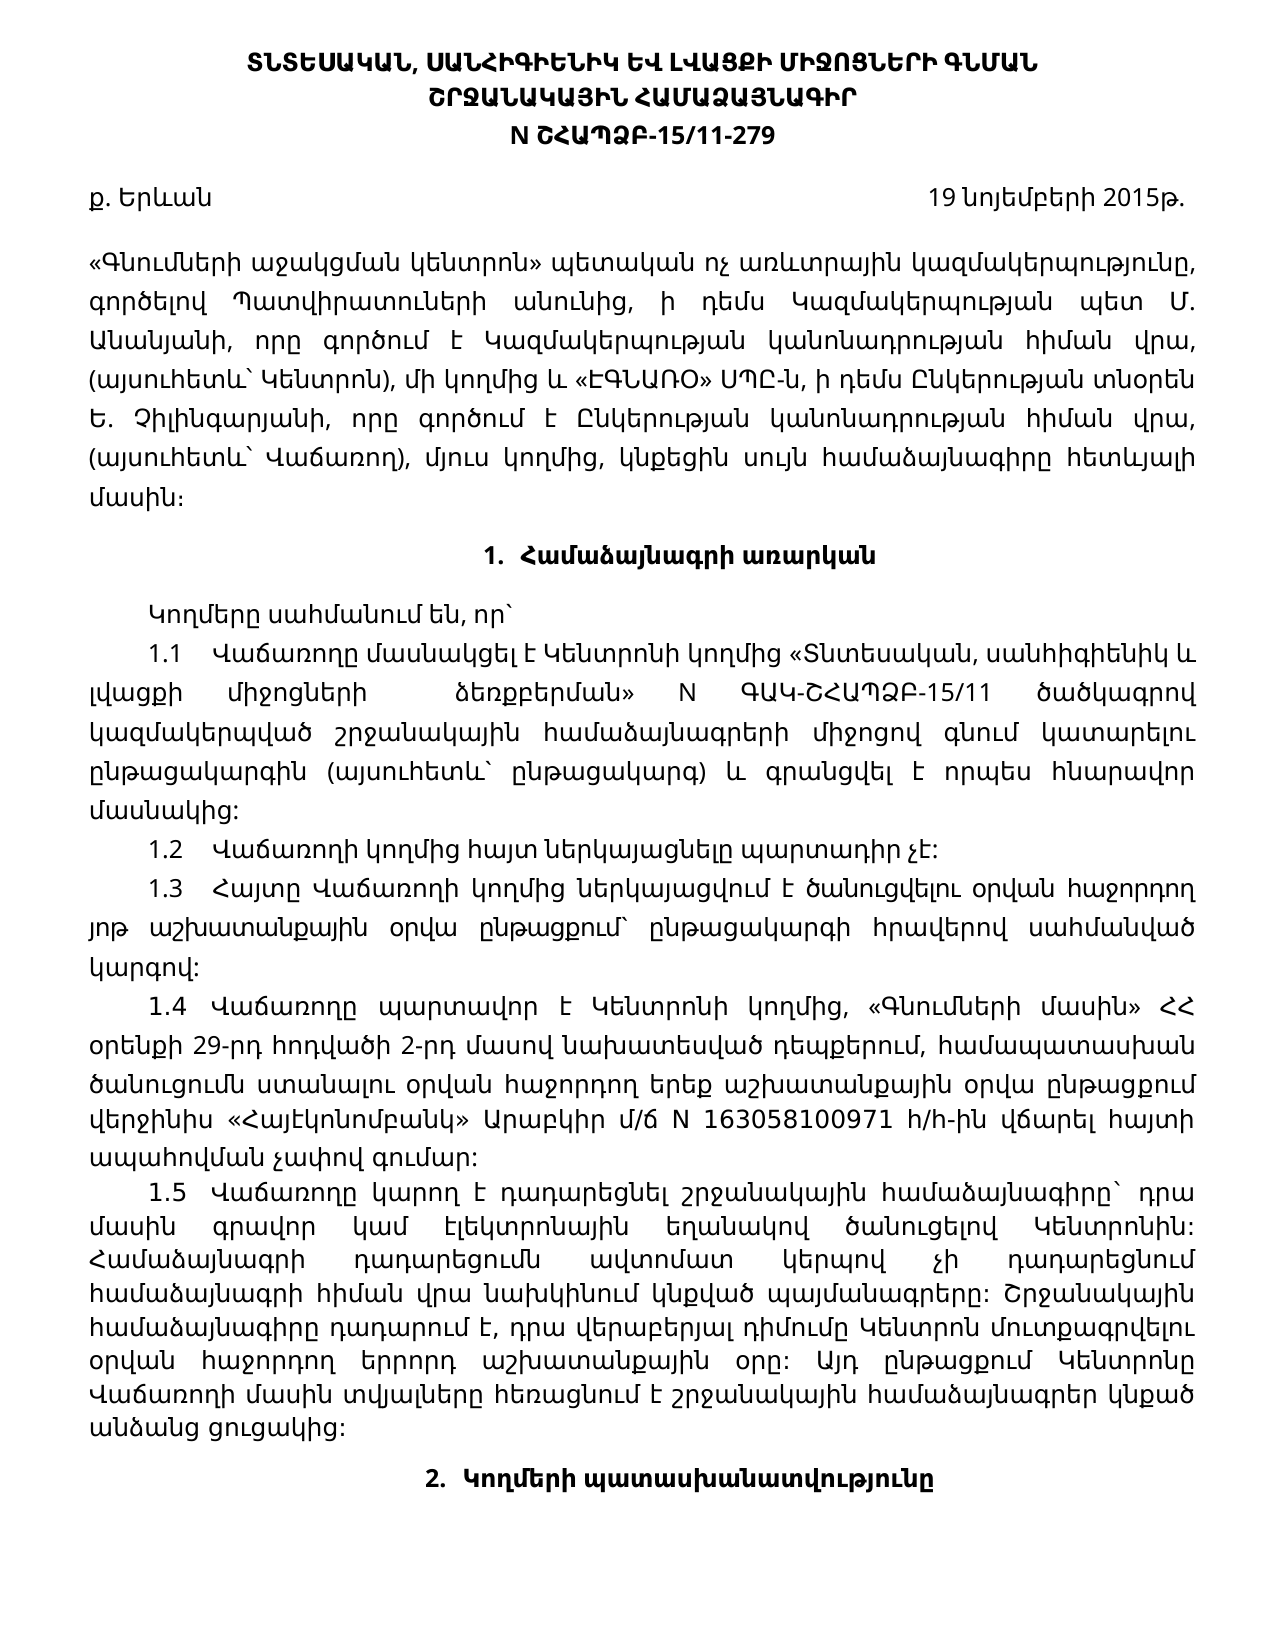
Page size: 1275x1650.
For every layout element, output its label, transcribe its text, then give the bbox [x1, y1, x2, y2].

text ՇՐՋԱՆԱԿԱՅԻՆ ՀԱՄԱՁԱՅՆԱԳԻՐ [89, 83, 1196, 113]
text «Գնումների աջակցման կենտրոն» պետական ոչ առևտրային կազմակերպությունը, գործելով Պատվիրատուների անունից, ի դեմս Կազմակերպության պետ Մ. Անանյանի, որը գործում է Կազմակերպության կանոնադրության հիման վրա, (այսուհետև՝ Կենտրոն), մի կողմից և «ԷԳՆԱՌՕ» ՍՊԸ-ն, ի դեմս Ընկերության տնօրեն Ե. Չիլինգարյանի, որը գործում է Ընկերության կանոնադրության հիման վրա, (այսուհետև՝ Վաճառող), մյուս կողմից, կնքեցին սույն համաձայնագիրը հետևյալի մասին։ [89, 244, 1196, 513]
list Վաճառողը պարտավոր է Կենտրոնի կողմից, «Գնումների մասին» ՀՀ օրենքի 29-րդ հոդվածի 2-րդ մասով նախատեսված դեպքերում, համապատասխան ծանուցումն ստանալու օրվան հաջորդող երեք աշխատանքային օրվա ընթացքում վերջինիս «Հայէկոնոմբանկ» Արաբկիր մ/ճ N 163058100971 հ/հ-ին վճարել հայտի ապահովման չափով գումար: [89, 988, 1196, 1173]
list Կողմերի պատասխանատվությունը [164, 1461, 1196, 1495]
list Վաճառողը մասնակցել է Կենտրոնի կողմից «Տնտեսական, սանհիգիենիկ և լվացքի միջոցների ձեռքբերման» N ԳԱԿ-ՇՀԱՊՁԲ-15/11 ծածկագրով կազմակերպված շրջանակային համաձայնագրերի միջոցով գնում կատարելու ընթացակարգին (այսուհետև` ընթացակարգ) և գրանցվել է որպես հնարավոր մասնակից: [89, 636, 1196, 827]
list Համաձայնագրի առարկան [164, 538, 1196, 572]
list Վաճառողը կարող է դադարեցնել շրջանակային համաձայնագիրը` դրա մասին գրավոր կամ էլեկտրոնային եղանակով ծանուցելով Կենտրոնին: Համաձայնագրի դադարեցումն ավտոմատ կերպով չի դադարեցնում համաձայնագրի հիման վրա նախկինում կնքված պայմանագրերը: Շրջանակային համաձայնագիրը դադարում է, դրա վերաբերյալ դիմումը Կենտրոն մուտքագրվելու օրվան հաջորդող երրորդ աշխատանքային օրը: Այդ ընթացքում Կենտրոնը Վաճառողի մասին տվյալները հեռացնում է շրջանակային համաձայնագրեր կնքած անձանց ցուցակից: [89, 1178, 1196, 1442]
table_header ք. Երևան [78, 180, 591, 218]
list Վաճառողի կողմից հայտ ներկայացնելը պարտադիր չէ: [89, 832, 1196, 866]
text N ՇՀԱՊՁԲ-15/11-279 [89, 118, 1196, 152]
text ՏՆՏԵՍԱԿԱՆ, ՍԱՆՀԻԳԻԵՆԻԿ ԵՎ ԼՎԱՑՔԻ ՄԻՋՈՑՆԵՐԻ ԳՆՄԱՆ [89, 44, 1196, 78]
list Հայտը Վաճառողի կողմից ներկայացվում է ծանուցվելու օրվան հաջորդող յոթ աշխատանքային օրվա ընթացքում` ընթացակարգի հրավերով սահմանված կարգով: [89, 871, 1196, 983]
table_header 19 նոյեմբերի 2015թ. [591, 180, 1196, 218]
text Կողմերը սահմանում են, որ` [89, 597, 1196, 631]
